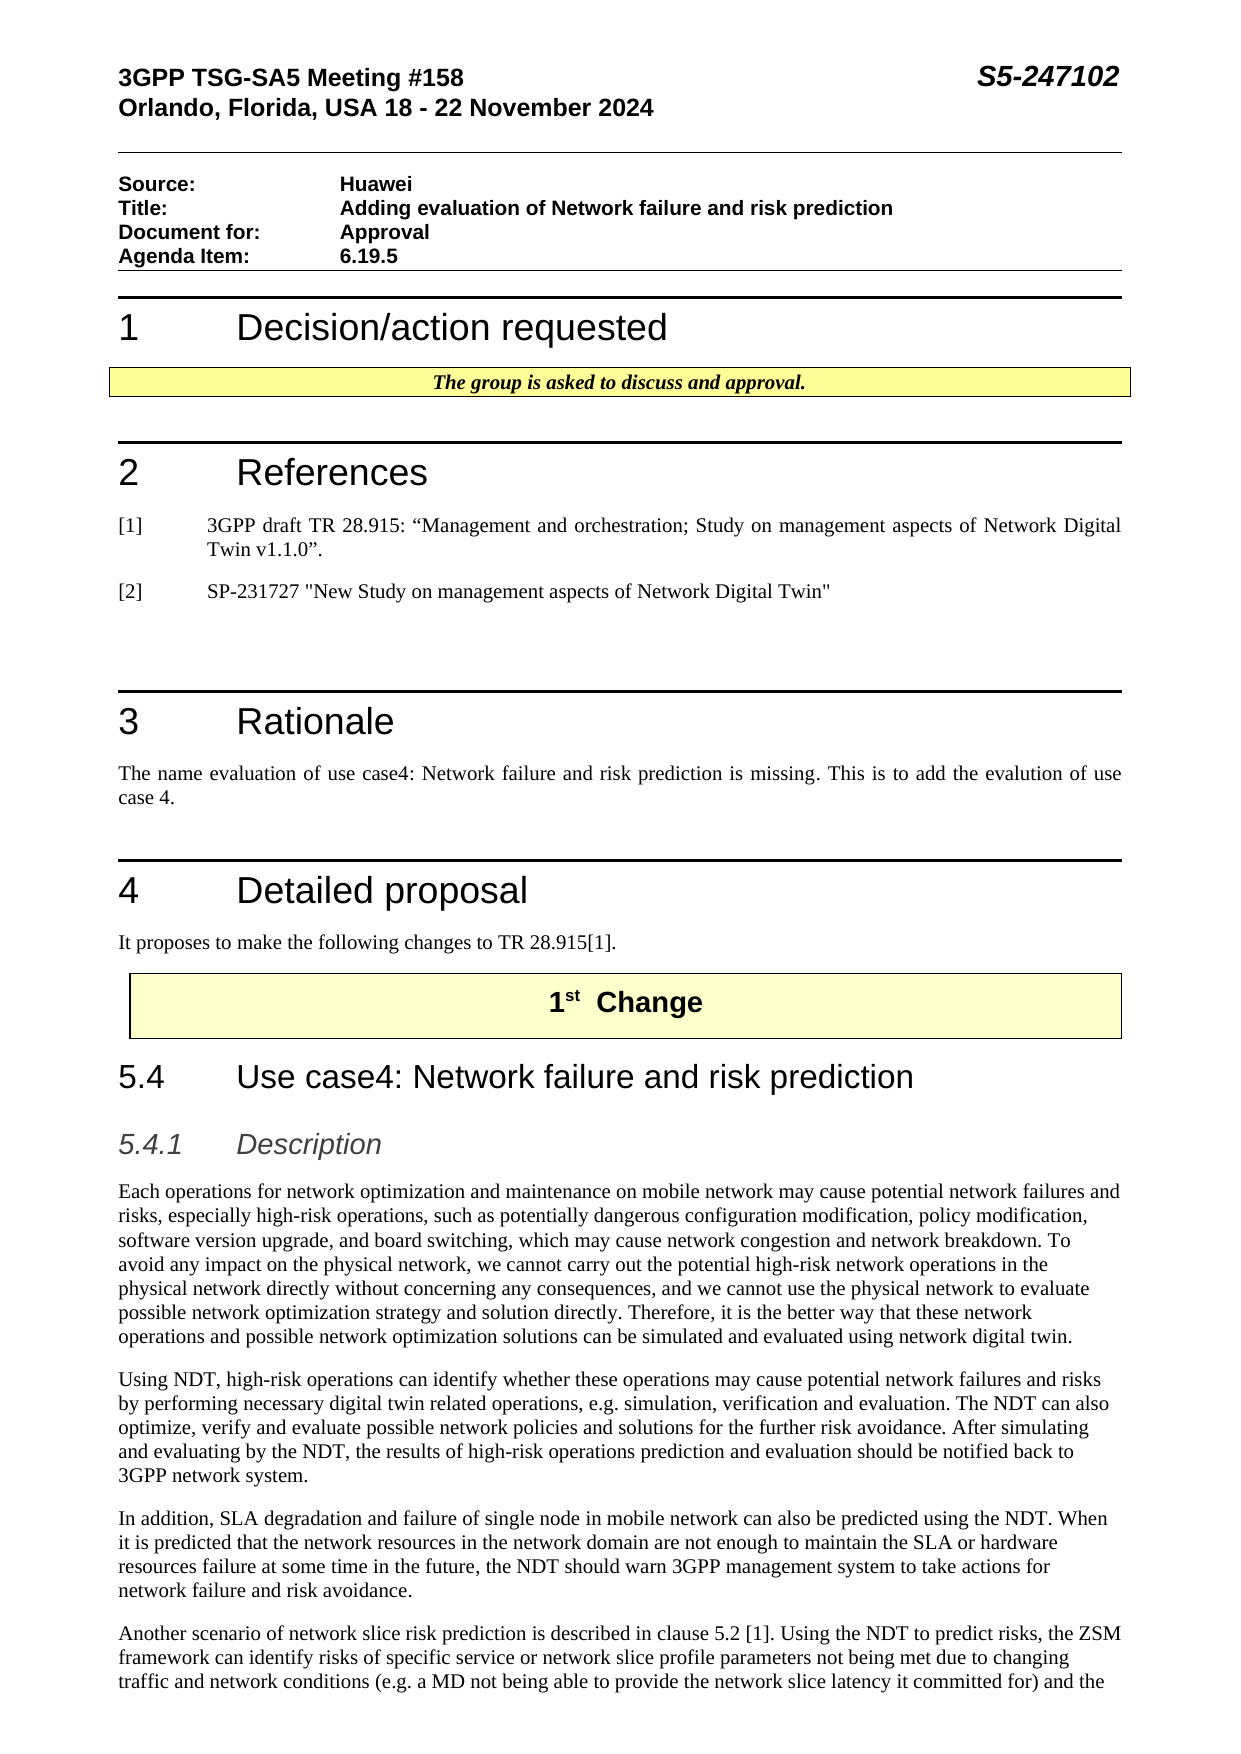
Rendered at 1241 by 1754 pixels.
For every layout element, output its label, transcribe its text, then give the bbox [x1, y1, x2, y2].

text [1] 3GPP draft TR 28.915: “Management and orchestration; Study on management aspects of Network Digital Twin v1.1.0”. [118, 512, 1122, 561]
subtitle 3 Rationale [118, 693, 1122, 742]
subtitle 5.4.1 Description [118, 1127, 1122, 1161]
table_header 1st Change [131, 974, 1121, 1038]
text In addition, SLA degradation and failure of single node in mobile network can also be predicted using the NDT. When it is predicted that the network resources in the network domain are not enough to maintain the SLA or hardware resources failure at some time in the future, the NDT should warn 3GPP management system to take actions for network failure and risk avoidance. [118, 1506, 1122, 1602]
text It proposes to make the following changes to TR 28.915[1]. [118, 930, 1122, 954]
text [2] SP-231727 "New Study on management aspects of Network Digital Twin" [118, 579, 1122, 603]
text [118, 1621, 1122, 1693]
text The name evaluation of use case4: Network failure and risk prediction is missing. This is to add the evalution of use case 4. [118, 761, 1122, 809]
subtitle 4 Detailed proposal [118, 862, 1122, 911]
text The group is asked to discuss and approval. [110, 368, 1130, 396]
text Document for: Approval [118, 220, 1122, 244]
text Source: Huawei [118, 172, 1122, 196]
subtitle 5.4 Use case4: Network failure and risk prediction [118, 1057, 1122, 1096]
text 3GPP TSG-SA5 Meeting #158 S5-247102 [118, 59, 1122, 93]
text Orlando, Florida, USA 18 - 22 November 2024 [118, 93, 1122, 121]
subtitle 2 References [118, 444, 1122, 494]
text Each operations for network optimization and maintenance on mobile network may cause potential network failures and risks, especially high-risk operations, such as potentially dangerous configuration modification, policy modification, software version upgrade, and board switching, which may cause network congestion and network breakdown. To avoid any impact on the physical network, we cannot carry out the potential high-risk network operations in the physical network directly without concerning any consequences, and we cannot use the physical network to evaluate possible network optimization strategy and solution directly. Therefore, it is the better way that these network operations and possible network optimization solutions can be simulated and evaluated using network digital twin. [118, 1179, 1122, 1348]
text Using NDT, high-risk operations can identify whether these operations may cause potential network failures and risks by performing necessary digital twin related operations, e.g. simulation, verification and evaluation. The NDT can also optimize, verify and evaluate possible network policies and solutions for the further risk avoidance. After simulating and evaluating by the NDT, the results of high-risk operations prediction and evaluation should be notified back to 3GPP network system. [118, 1367, 1122, 1487]
subtitle 1 Decision/action requested [118, 299, 1122, 348]
text Title: Adding evaluation of Network failure and risk prediction [118, 196, 1122, 220]
text Agenda Item: 6.19.5 [118, 244, 1122, 270]
